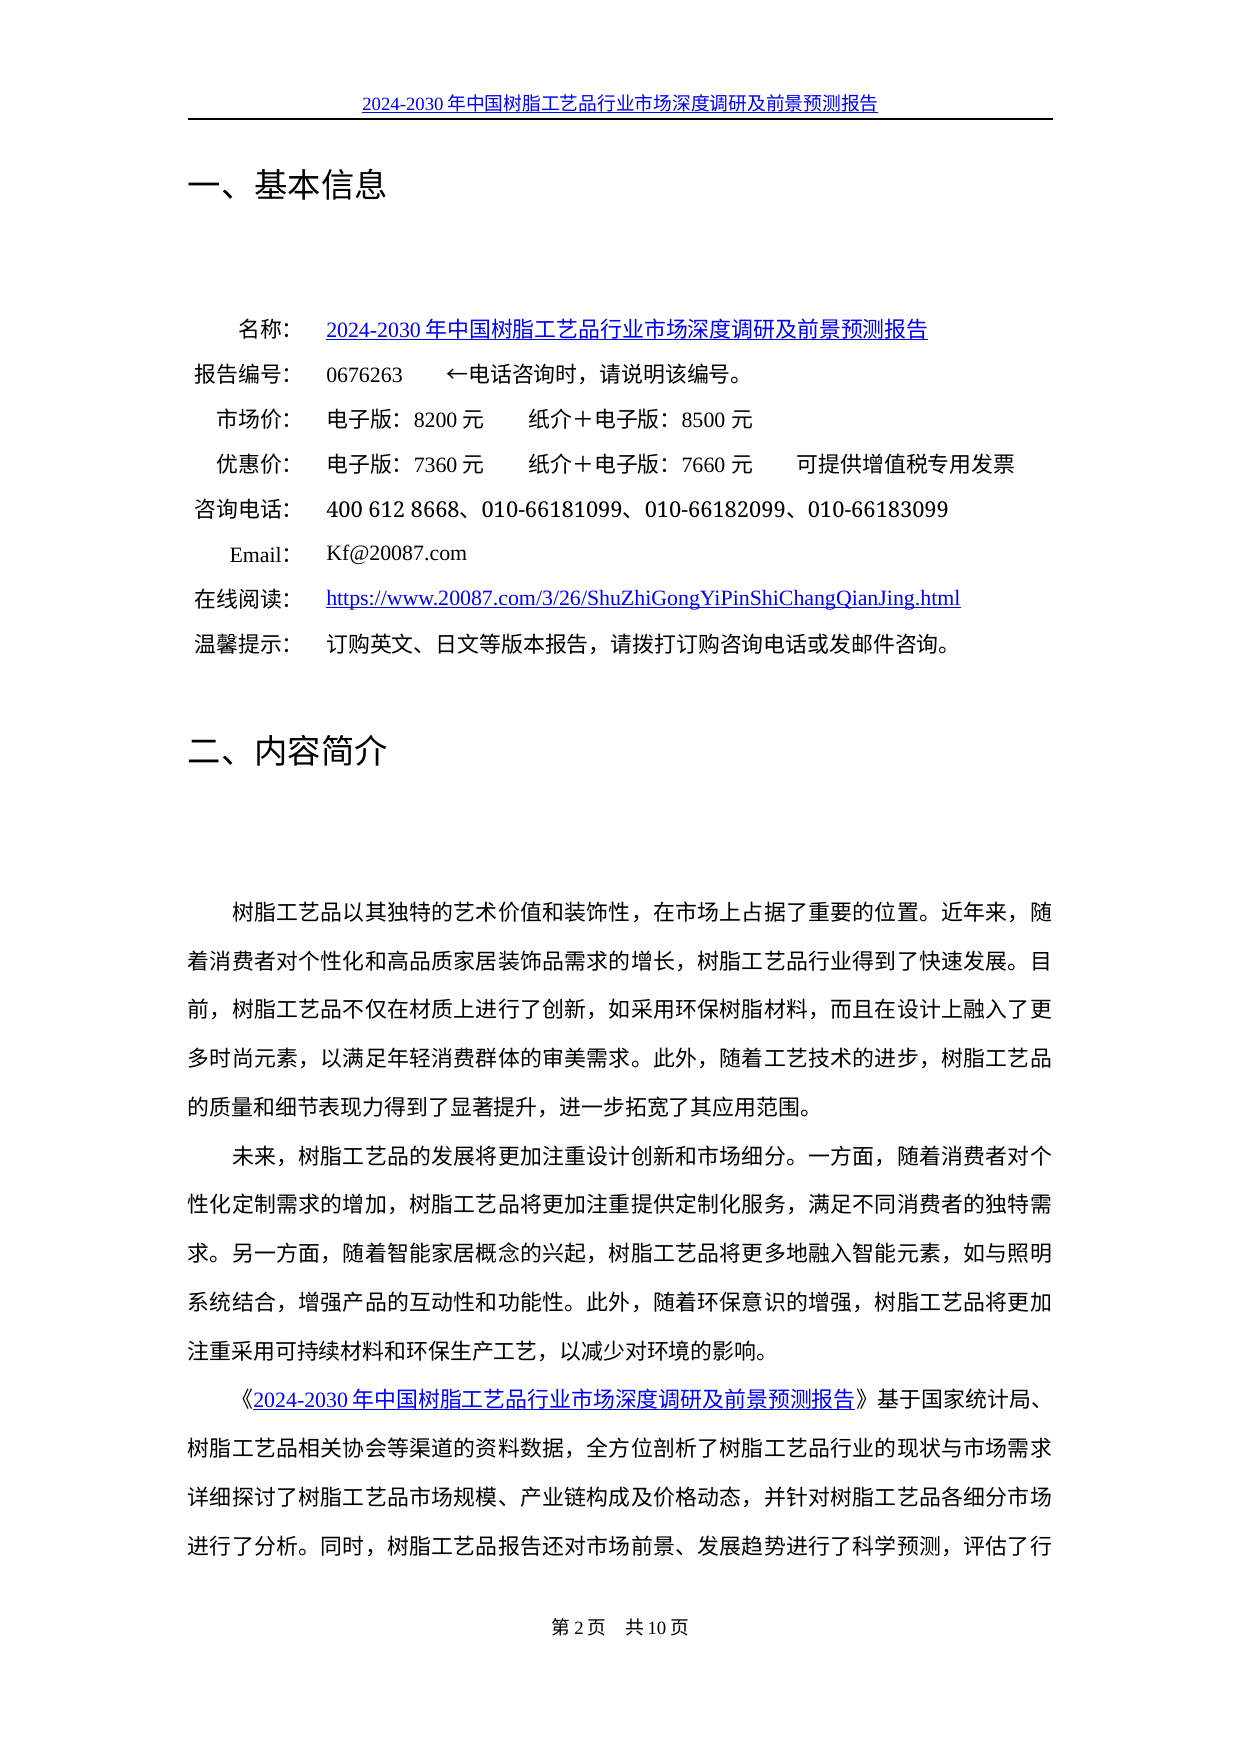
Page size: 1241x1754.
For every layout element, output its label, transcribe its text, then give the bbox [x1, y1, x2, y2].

table_cell 咨询电话： [167, 492, 315, 537]
table_cell 订购英文、日文等版本报告，请拨打订购咨询电话或发邮件咨询。 [315, 627, 1073, 672]
table_cell 0676263 ←电话咨询时，请说明该编号。 [315, 357, 1073, 402]
table_cell 优惠价： [167, 447, 315, 492]
title 一、基本信息 [187, 150, 1053, 215]
table_cell 400 612 8668、010-66181099、010-66182099、010-66183099 [315, 492, 1073, 537]
table_cell 电子版：7360 元 纸介＋电子版：7660 元 可提供增值税专用发票 [315, 447, 1073, 492]
table_cell 市场价： [167, 402, 315, 447]
table_cell 电子版：8200 元 纸介＋电子版：8500 元 [315, 402, 1073, 447]
table_cell 在线阅读： [167, 582, 315, 627]
table_cell 温馨提示： [167, 627, 315, 672]
table_cell [315, 582, 1073, 627]
table_cell Kf@20087.com [315, 537, 1073, 582]
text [187, 894, 1053, 1561]
table_header 名称： [167, 312, 315, 357]
title 二、内容简介 [187, 717, 1053, 782]
table_cell Email： [167, 537, 315, 582]
table_cell 报告编号： [167, 357, 315, 402]
table_header 2024-2030年中国树脂工艺品行业市场深度调研及前景预测报告 [315, 312, 1073, 357]
